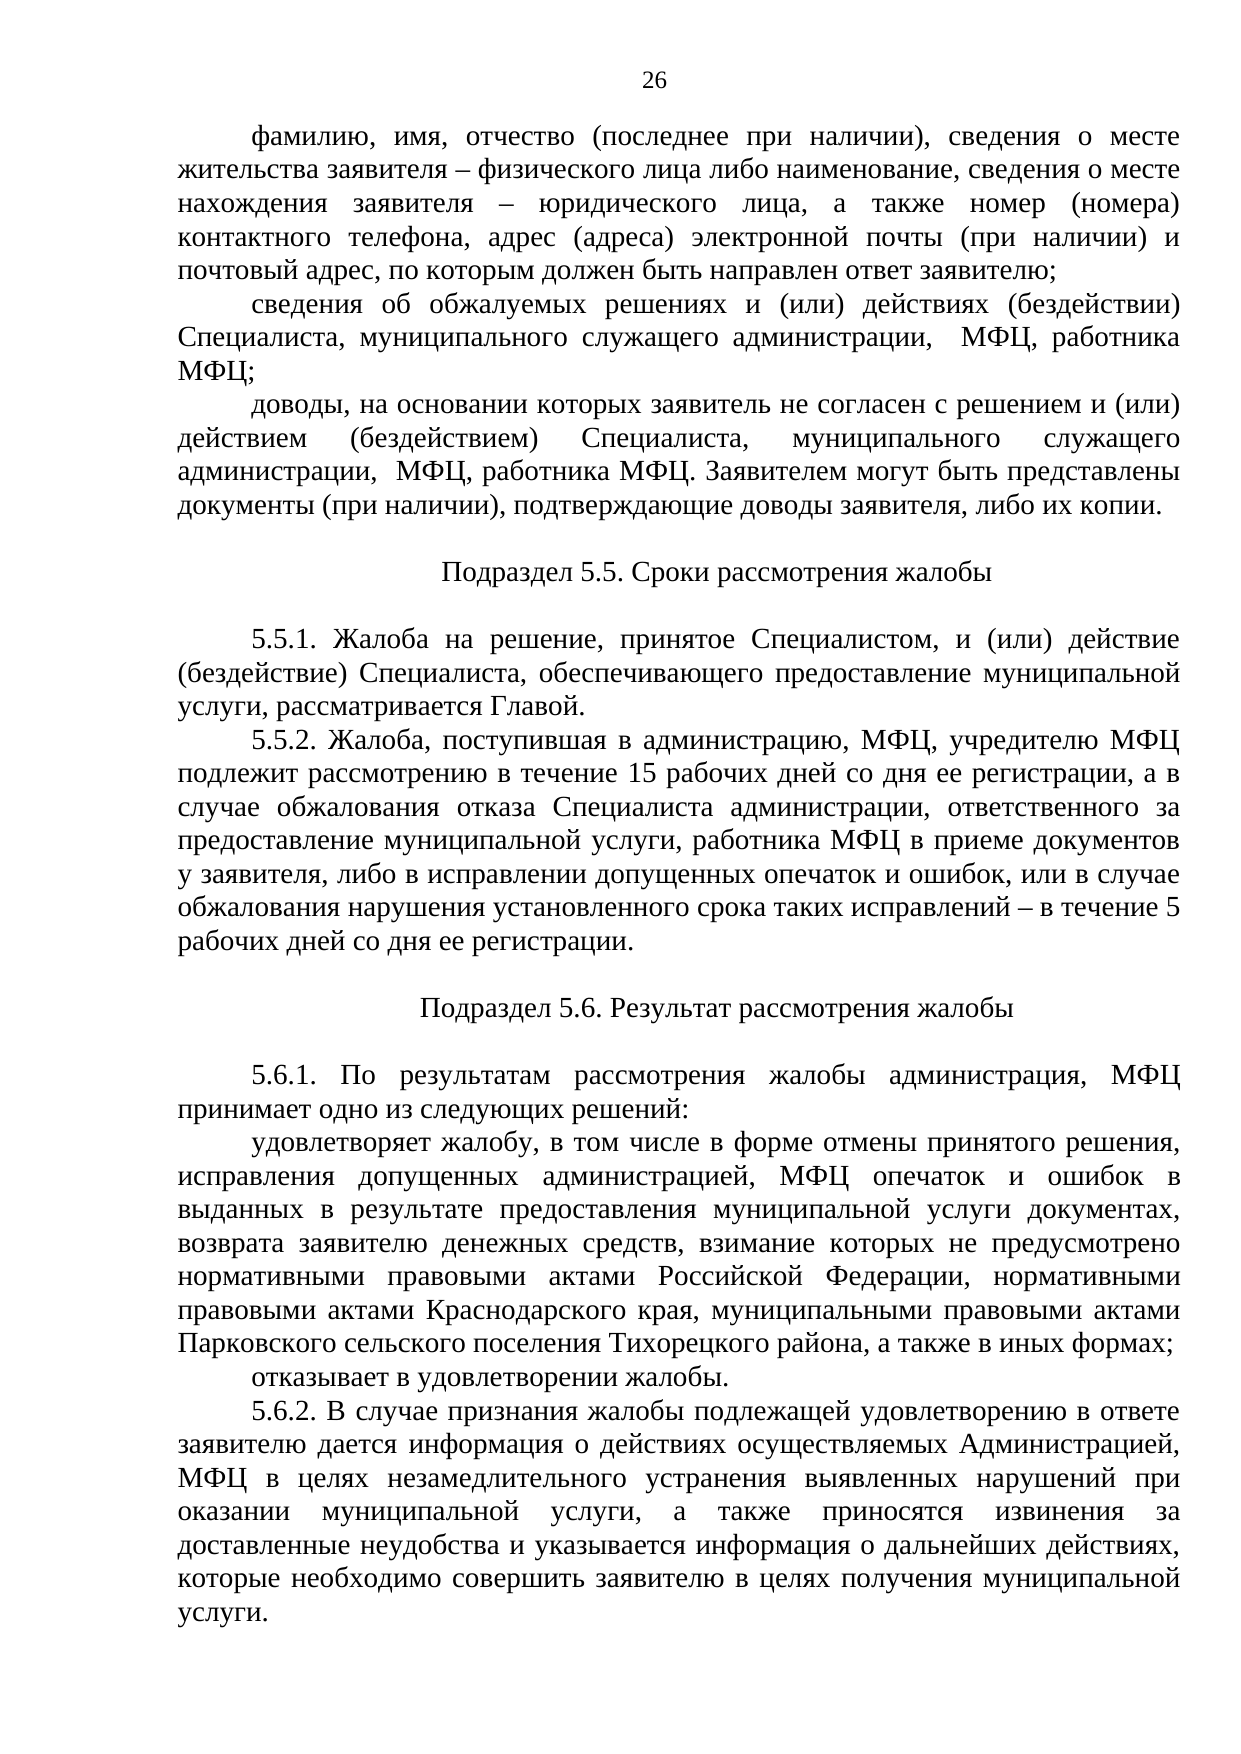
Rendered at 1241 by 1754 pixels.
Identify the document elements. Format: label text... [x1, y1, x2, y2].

text 5.6.2. В случае признания жалобы подлежащей удовлетворению в ответе заявителю дается информация о действиях осуществляемых Администрацией, МФЦ в целях незамедлительного устранения выявленных нарушений при оказании муниципальной услуги, а также приносятся извинения за доставленные неудобства и указывается информация о дальнейших действиях, которые необходимо совершить заявителю в целях получения муниципальной услуги. [177, 1393, 1181, 1627]
text сведения об обжалуемых решениях и (или) действиях (бездействии) Специалиста, муниципального служащего администрации, МФЦ, работника МФЦ; [177, 286, 1181, 386]
text удовлетворяет жалобу, в том числе в форме отмены принятого решения, исправления допущенных администрацией, МФЦ опечаток и ошибок в выданных в результате предоставления муниципальной услуги документах, возврата заявителю денежных средств, взимание которых не предусмотрено нормативными правовыми актами Российской Федерации, нормативными правовыми актами Краснодарского края, муниципальными правовыми актами Парковского сельского поселения Тихорецкого района, а также в иных формах; [177, 1124, 1181, 1359]
text отказывает в удовлетворении жалобы. [177, 1359, 1181, 1393]
text Подраздел 5.5. Сроки рассмотрения жалобы [177, 554, 1181, 588]
text 5.5.1. Жалоба на решение, принятое Специалистом, и (или) действие (бездействие) Специалиста, обеспечивающего предоставление муниципальной услуги, рассматривается Главой. [177, 621, 1181, 722]
text доводы, на основании которых заявитель не согласен с решением и (или) действием (бездействием) Специалиста, муниципального служащего администрации, МФЦ, работника МФЦ. Заявителем могут быть представлены документы (при наличии), подтверждающие доводы заявителя, либо их копии. [177, 386, 1181, 521]
text Подраздел 5.6. Результат рассмотрения жалобы [177, 990, 1181, 1024]
text 5.6.1. По результатам рассмотрения жалобы администрация, МФЦ принимает одно из следующих решений: [177, 1057, 1181, 1124]
text 5.5.2. Жалоба, поступившая в администрацию, МФЦ, учредителю МФЦ подлежит рассмотрению в течение 15 рабочих дней со дня ее регистрации, а в случае обжалования отказа Специалиста администрации, ответственного за предоставление муниципальной услуги, работника МФЦ в приеме документов у заявителя, либо в исправлении допущенных опечаток и ошибок, или в случае обжалования нарушения установленного срока таких исправлений – в течение 5 рабочих дней со дня ее регистрации. [177, 722, 1181, 957]
text фамилию, имя, отчество (последнее при наличии), сведения о месте жительства заявителя – физического лица либо наименование, сведения о месте нахождения заявителя – юридического лица, а также номер (номера) контактного телефона, адрес (адреса) электронной почты (при наличии) и почтовый адрес, по которым должен быть направлен ответ заявителю; [177, 118, 1181, 286]
